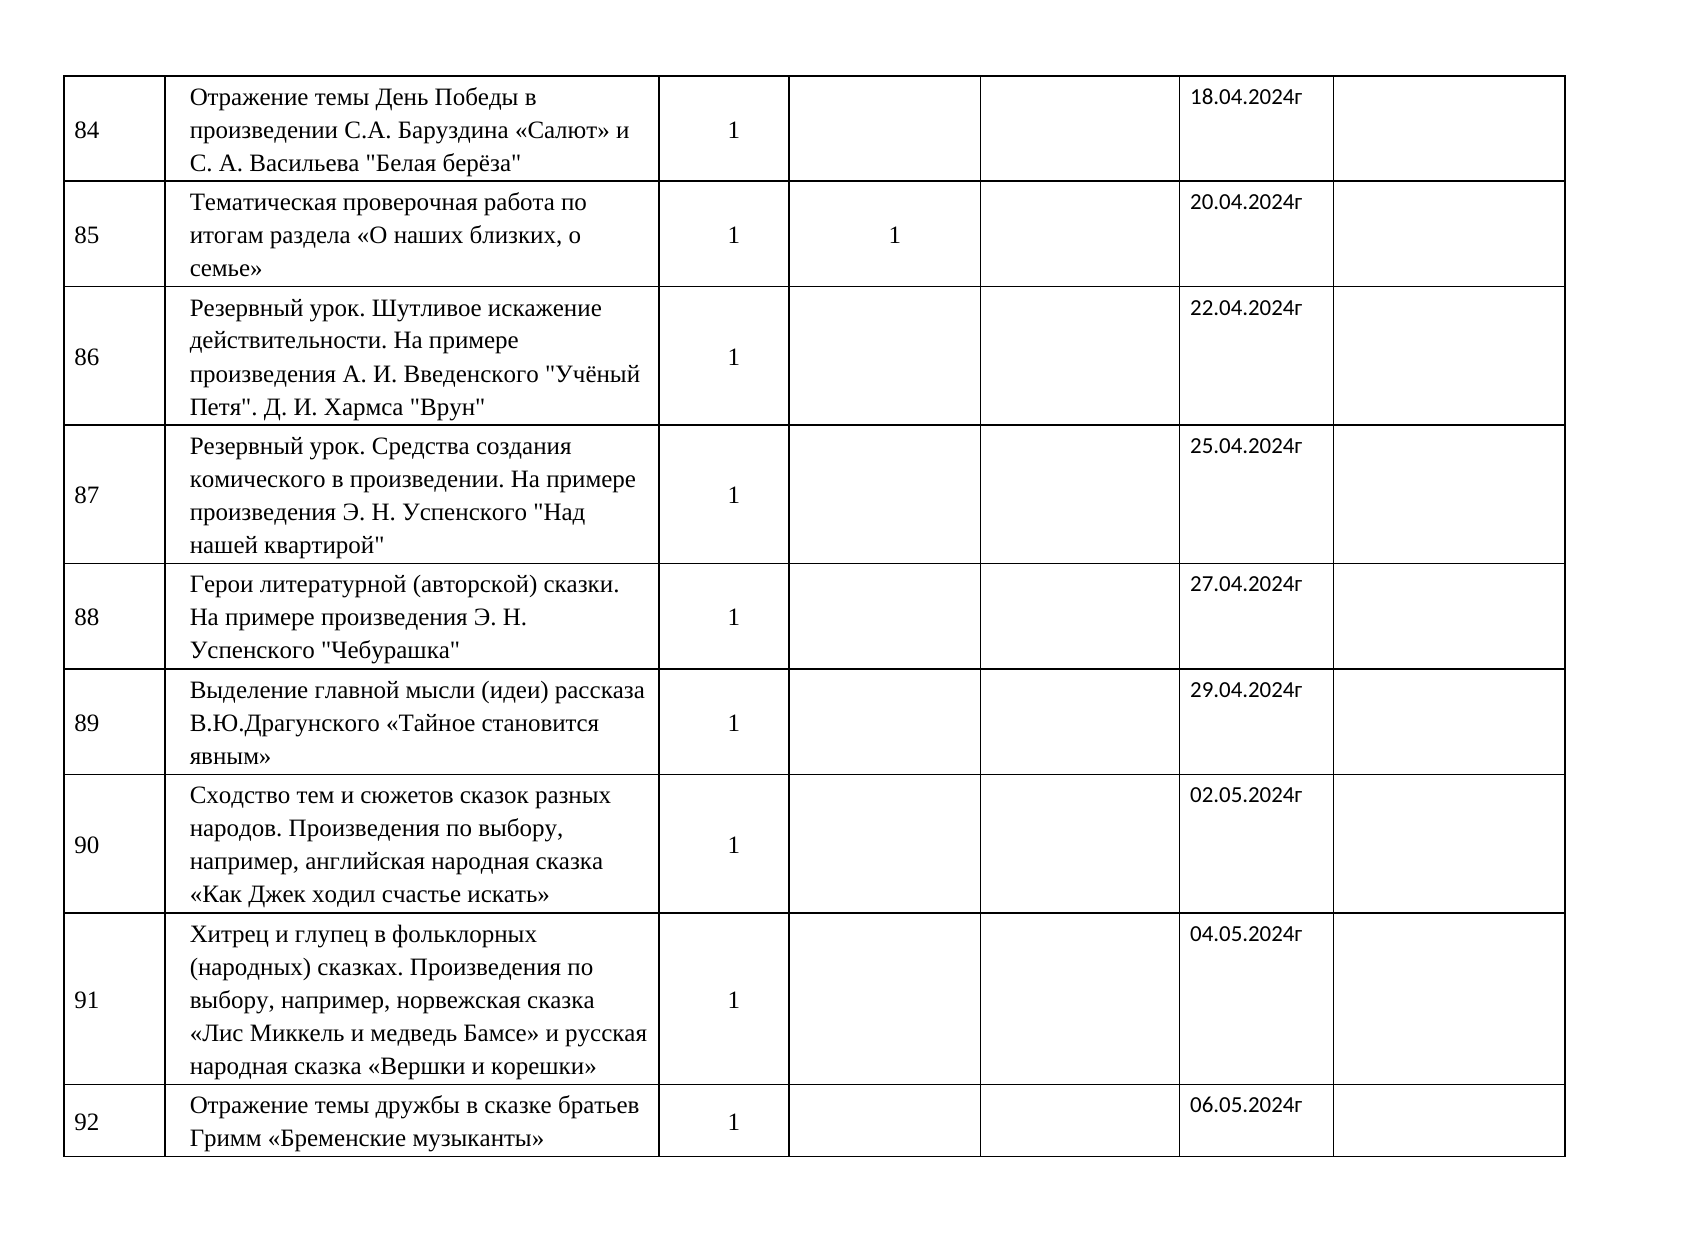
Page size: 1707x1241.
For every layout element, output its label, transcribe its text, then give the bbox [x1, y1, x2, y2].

table_cell Резервный урок. Шутливое искажение действительности. На примере произведения А. И. Введенского "Учёный Петя". Д. И. Хармса "Врун" [166, 287, 658, 424]
table_cell [981, 1085, 1179, 1156]
table_cell 27.04.2024г [1180, 564, 1333, 668]
table_cell 85 [65, 182, 164, 286]
table_cell [1334, 1085, 1564, 1156]
table_cell [1334, 287, 1564, 424]
table_cell 91 [65, 914, 164, 1083]
table_cell 1 [660, 564, 788, 668]
table_cell [790, 1085, 980, 1156]
table_cell 1 [660, 77, 788, 180]
table_cell [790, 914, 980, 1083]
table_cell [1334, 426, 1564, 563]
table_cell [790, 77, 980, 180]
table_cell 90 [65, 775, 164, 912]
table_cell 92 [65, 1085, 164, 1156]
table_cell Хитрец и глупец в фольклорных (народных) сказках. Произведения по выбору, например, норвежская сказка «Лис Миккель и медведь Бамсе» и русская народная сказка «Вершки и корешки» [166, 914, 658, 1083]
table_cell 1 [660, 670, 788, 773]
table_cell 1 [660, 182, 788, 286]
table_cell 04.05.2024г [1180, 914, 1333, 1083]
table_cell 88 [65, 564, 164, 668]
table_cell [790, 287, 980, 424]
table_cell Сходство тем и сюжетов сказок разных народов. Произведения по выбору, например, английская народная сказка «Как Джек ходил счастье искать» [166, 775, 658, 912]
table_cell [981, 182, 1179, 286]
table_cell Отражение темы День Победы в произведении С.А. Баруздина «Салют» и С. А. Васильева "Белая берёза" [166, 77, 658, 180]
table_cell [790, 426, 980, 563]
table_cell [790, 670, 980, 773]
table_cell [790, 775, 980, 912]
table_cell 1 [660, 426, 788, 563]
table_cell Герои литературной (авторской) сказки. На примере произведения Э. Н. Успенского "Чебурашка" [166, 564, 658, 668]
table_cell 89 [65, 670, 164, 773]
table_cell [981, 670, 1179, 773]
table_cell 20.04.2024г [1180, 182, 1333, 286]
table_cell [981, 914, 1179, 1083]
table_cell 29.04.2024г [1180, 670, 1333, 773]
table_cell 84 [65, 77, 164, 180]
table_cell [981, 426, 1179, 563]
table_cell 02.05.2024г [1180, 775, 1333, 912]
table_cell [981, 775, 1179, 912]
table_cell 25.04.2024г [1180, 426, 1333, 563]
table_cell [1334, 670, 1564, 773]
table_cell Отражение темы дружбы в сказке братьев Гримм «Бременские музыканты» [166, 1085, 658, 1156]
table_cell Резервный урок. Средства создания комического в произведении. На примере произведения Э. Н. Успенского "Над нашей квартирой" [166, 426, 658, 563]
table_cell [1334, 914, 1564, 1083]
table_cell [790, 564, 980, 668]
table_cell 87 [65, 426, 164, 563]
table_cell [1334, 775, 1564, 912]
table_cell [1334, 564, 1564, 668]
table_cell 1 [660, 1085, 788, 1156]
table_cell [981, 564, 1179, 668]
table_cell [1334, 77, 1564, 180]
table_cell Тематическая проверочная работа по итогам раздела «О наших близких, о семье» [166, 182, 658, 286]
table_cell 1 [660, 914, 788, 1083]
table_cell [981, 287, 1179, 424]
table_cell [1334, 182, 1564, 286]
table_cell 06.05.2024г [1180, 1085, 1333, 1156]
table_cell 18.04.2024г [1180, 77, 1333, 180]
table_cell 1 [790, 182, 980, 286]
table_cell 86 [65, 287, 164, 424]
table_cell 1 [660, 287, 788, 424]
table_cell 1 [660, 775, 788, 912]
table_cell Выделение главной мысли (идеи) рассказа В.Ю.Драгунского «Тайное становится явным» [166, 670, 658, 773]
table_cell [981, 77, 1179, 180]
table_cell 22.04.2024г [1180, 287, 1333, 424]
